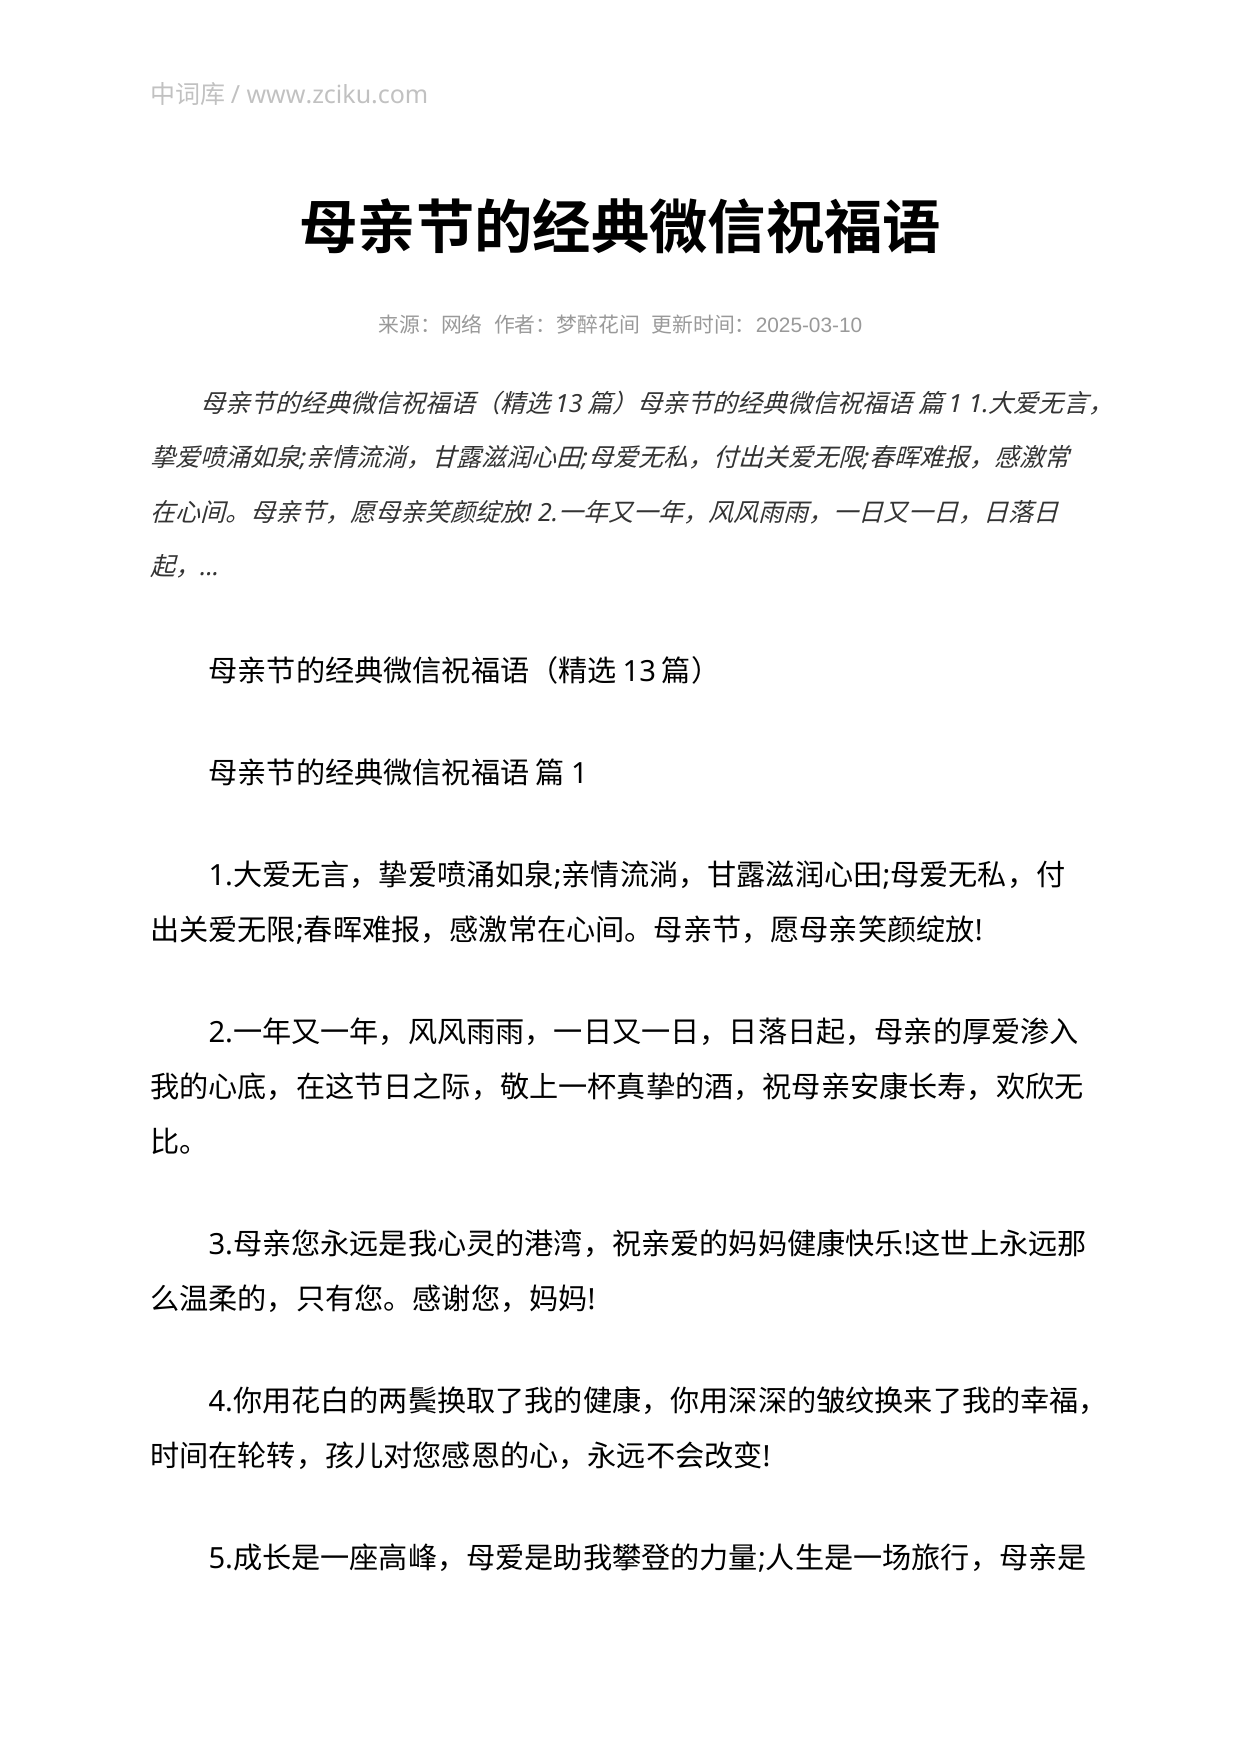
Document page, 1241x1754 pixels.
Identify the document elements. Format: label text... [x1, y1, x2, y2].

text 母亲节的经典微信祝福语（精选13篇）母亲节的经典微信祝福语 篇1 1.大爱无言，挚爱喷涌如泉;亲情流淌，甘露滋润心田;母爱无私，付出关爱无限;春晖难报，感激常在心间。母亲节，愿母亲笑颜绽放! 2.一年又一年，风风雨雨，一日又一日，日落日起，... [150, 383, 1090, 583]
text 母亲节的经典微信祝福语 篇1 [150, 750, 1090, 792]
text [150, 1534, 1090, 1577]
text 3.母亲您永远是我心灵的港湾，祝亲爱的妈妈健康快乐!这世上永远那么温柔的，只有您。感谢您，妈妈! [150, 1220, 1090, 1318]
text 母亲节的经典微信祝福语（精选13篇） [150, 648, 1090, 690]
text 来源：网络 作者：梦醉花间 更新时间：2025-03-10 [150, 313, 1090, 337]
subtitle 母亲节的经典微信祝福语 [150, 181, 1090, 266]
text 2.一年又一年，风风雨雨，一日又一日，日落日起，母亲的厚爱渗入我的心底，在这节日之际，敬上一杯真挚的酒，祝母亲安康长寿，欢欣无比。 [150, 1009, 1090, 1161]
text 1.大爱无言，挚爱喷涌如泉;亲情流淌，甘露滋润心田;母爱无私，付出关爱无限;春晖难报，感激常在心间。母亲节，愿母亲笑颜绽放! [150, 852, 1090, 949]
text 4.你用花白的两鬓换取了我的健康，你用深深的皱纹换来了我的幸福，时间在轮转，孩儿对您感恩的心，永远不会改变! [150, 1377, 1090, 1475]
